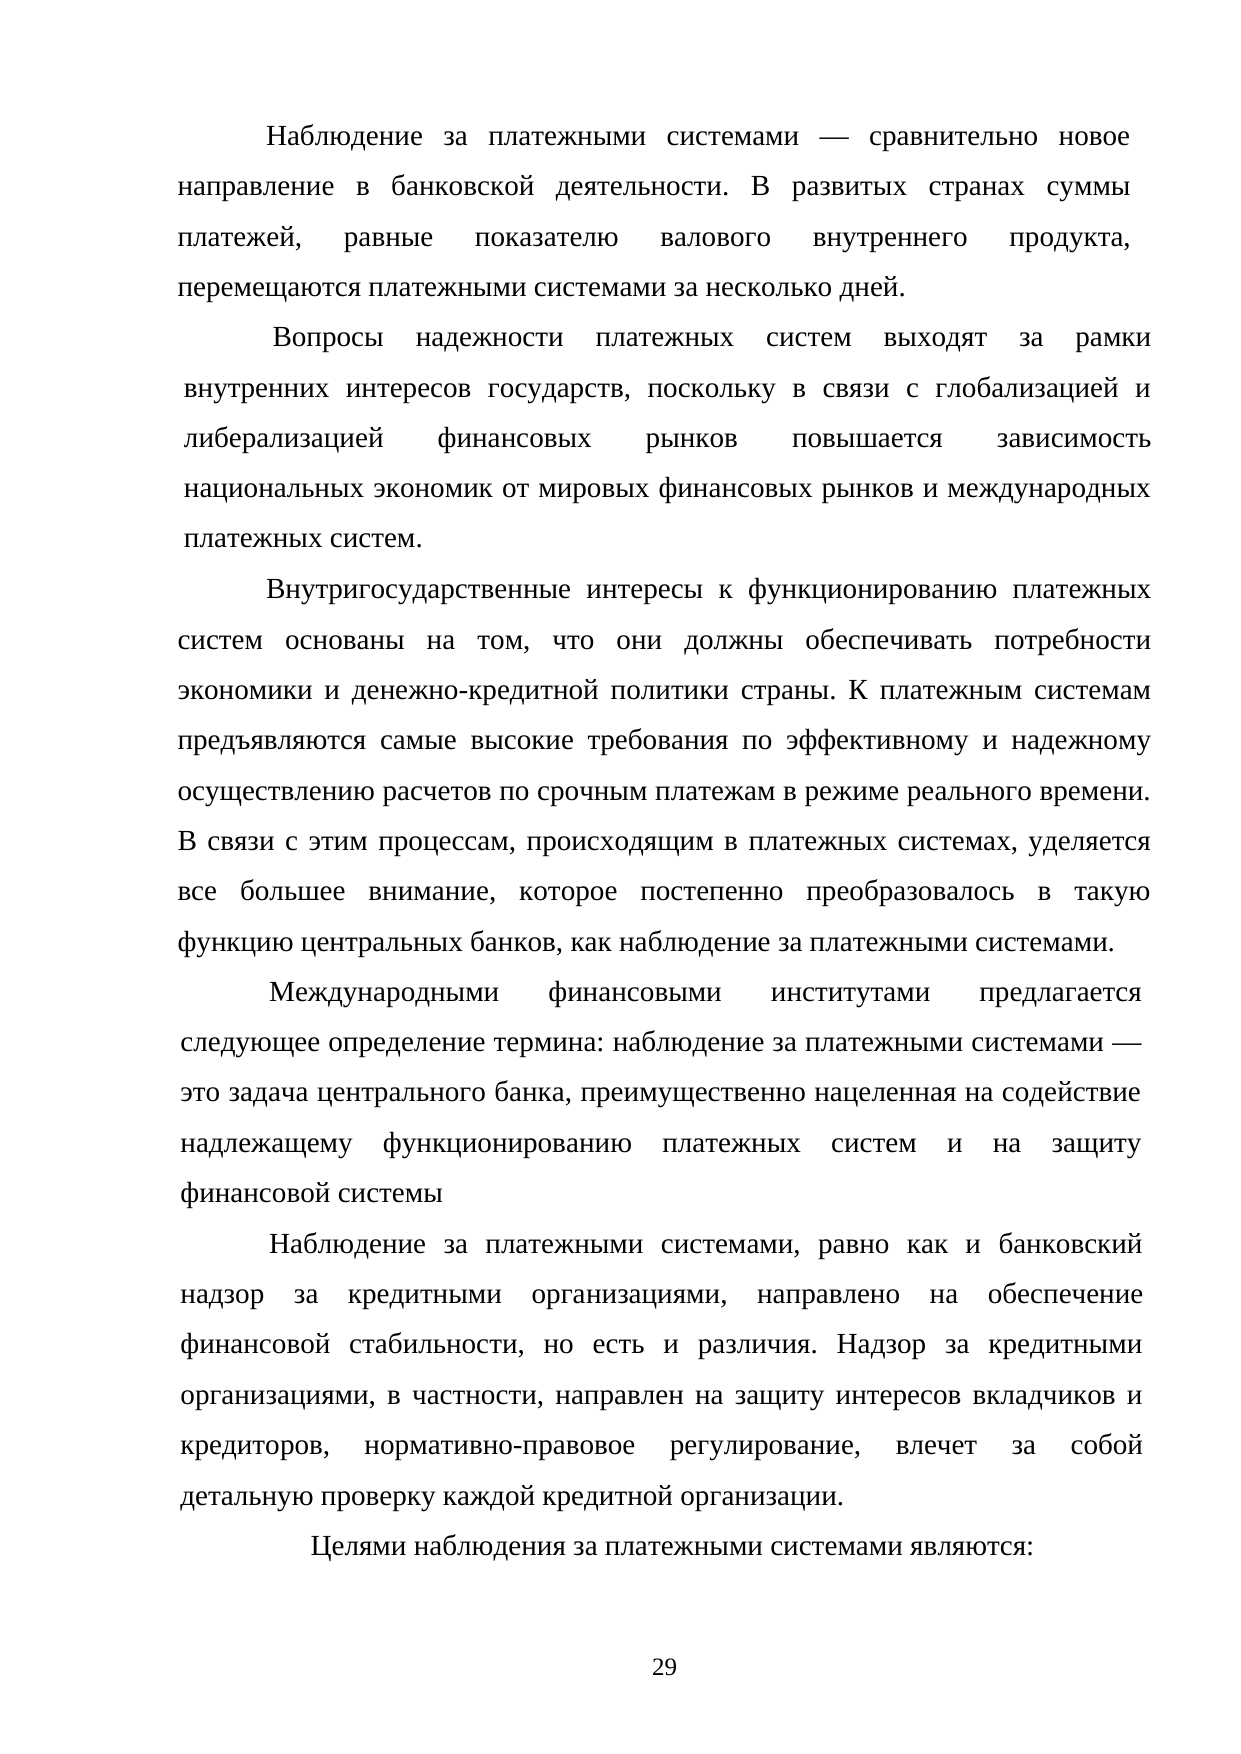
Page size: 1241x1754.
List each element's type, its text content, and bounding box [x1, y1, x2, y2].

text Целями наблюдения за платежными системами являются: [222, 1528, 1152, 1562]
text Наблюдение за платежными системами — сравнительно новое направление в банковской деятельности. В развитых странах суммы платежей, равные показателю валового внутреннего продукта, перемещаются платежными системами за несколько дней. [177, 118, 1131, 303]
text Наблюдение за платежными системами, равно как и банковский надзор за кредитными организациями, направлено на обеспечение финансовой стабильности, но есть и различия. Надзор за кредитными организациями, в частности, направлен на защиту интересов вкладчиков и кредиторов, нормативно-правовое регулирование, влечет за собой детальную проверку каждой кредитной организации. [180, 1226, 1144, 1511]
text Вопросы надежности платежных систем выходят за рамки внутренних интересов государств, поскольку в связи с глобализацией и либерализацией финансовых рынков повышается зависимость национальных экономик от мировых финансовых рынков и международных платежных систем. [184, 319, 1152, 554]
text Внутригосударственные интересы к функционированию платежных систем основаны на том, что они должны обеспечивать потребности экономики и денежно-кредитной политики страны. К платежным системам предъявляются самые высокие требования по эффективному и надежному осуществлению расчетов по срочным платежам в режиме реального времени. В связи с этим процессам, происходящим в платежных системах, уделяется все большее внимание, которое постепенно преобразовалось в такую функцию центральных банков, как наблюдение за платежными системами. [177, 571, 1152, 957]
text Международными финансовыми институтами предлагается следующее определение термина: наблюдение за платежными системами — это задача центрального банка, преимущественно нацеленная на содействие надлежащему функционированию платежных систем и на защиту финансовой системы [180, 974, 1142, 1209]
